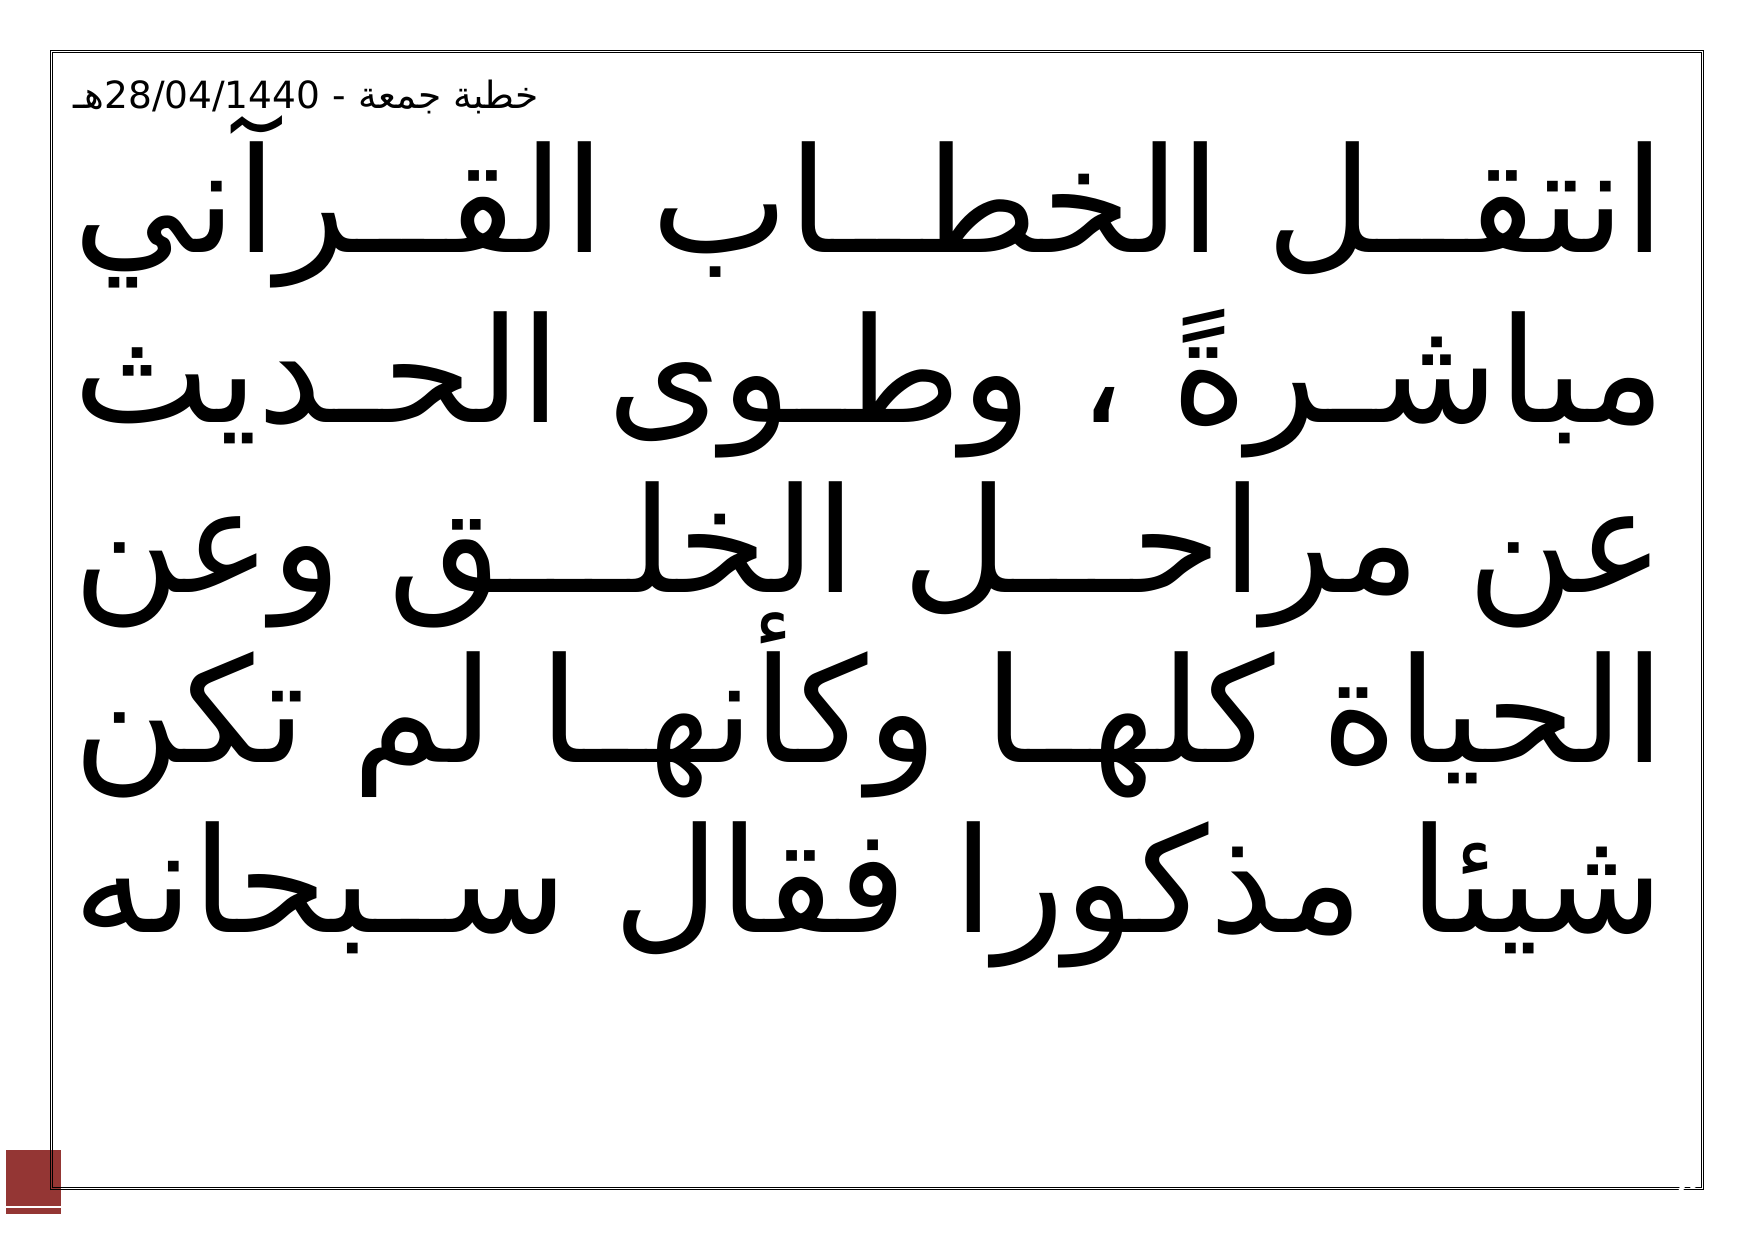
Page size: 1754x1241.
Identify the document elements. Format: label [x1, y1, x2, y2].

text [74, 117, 1665, 966]
